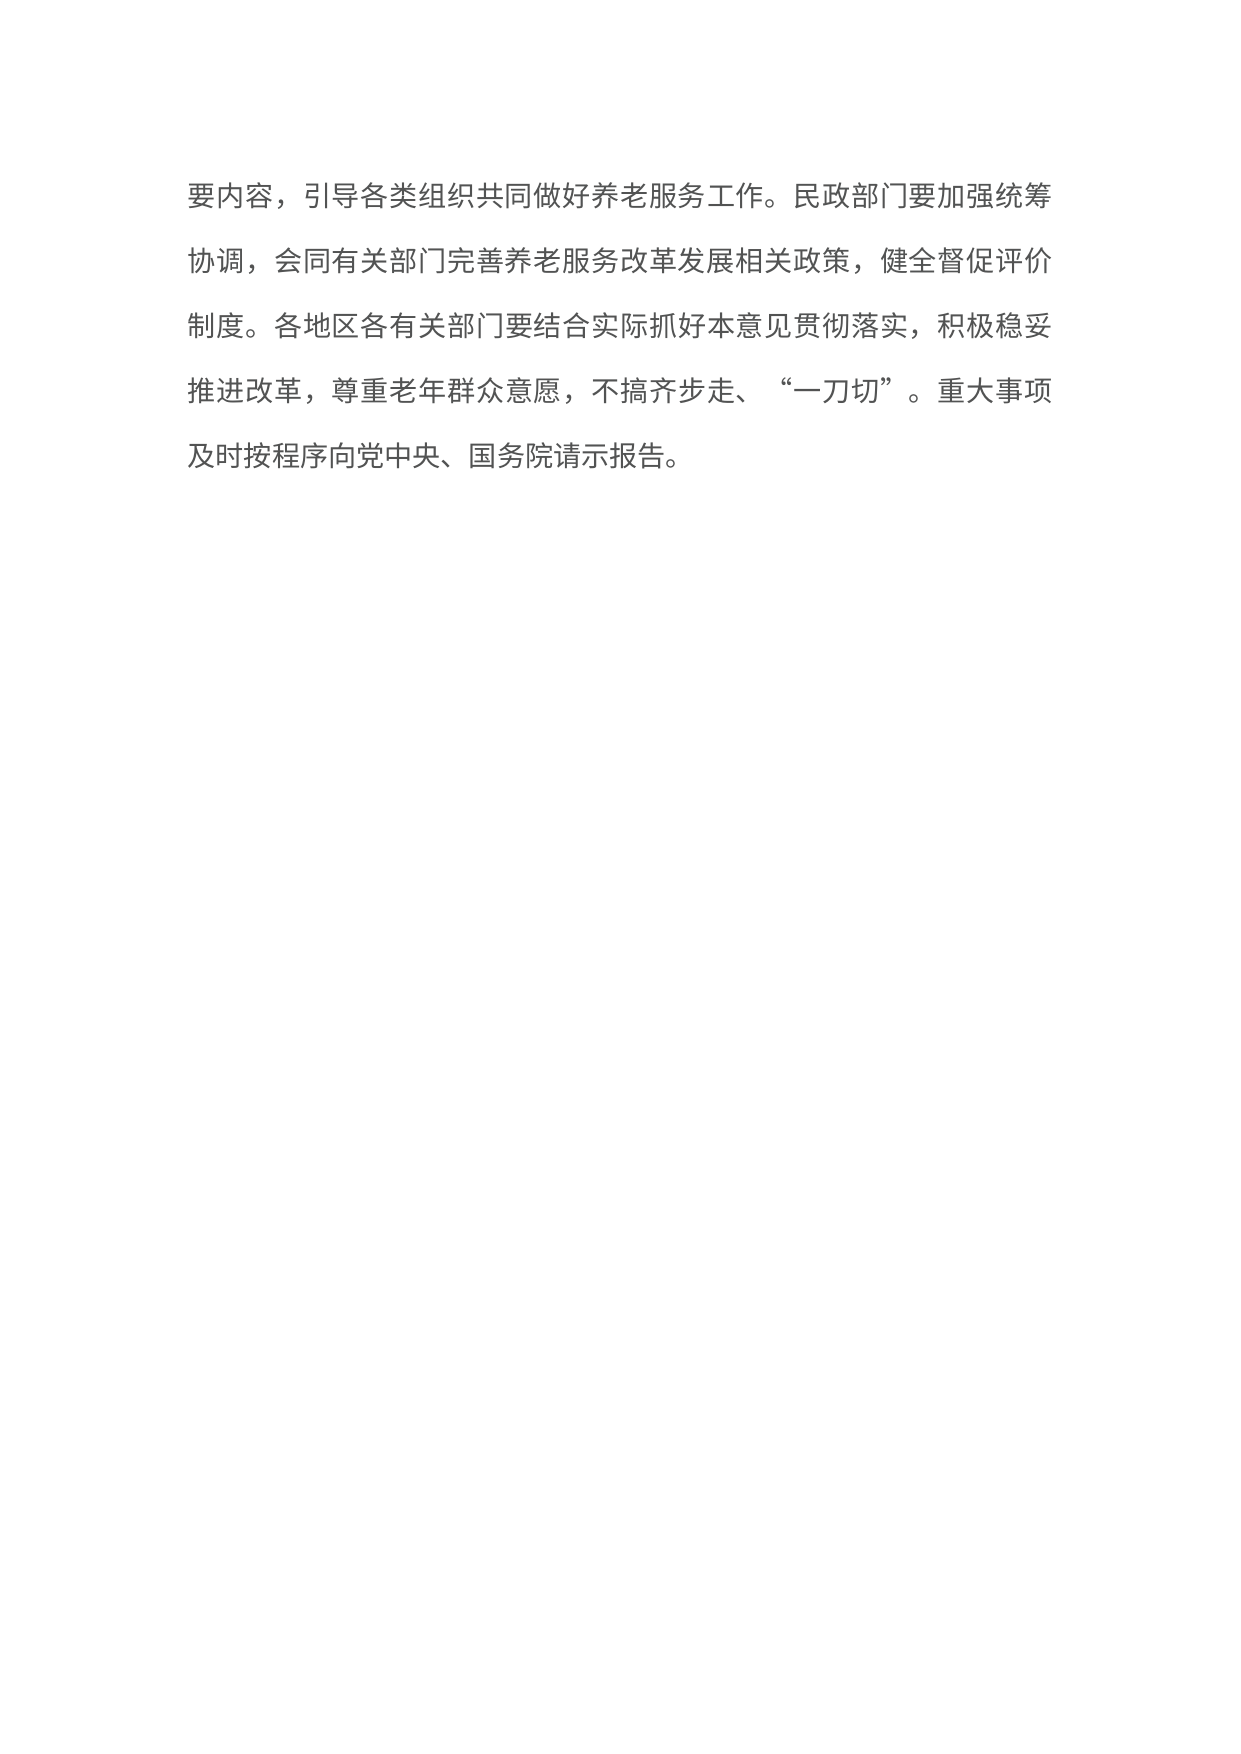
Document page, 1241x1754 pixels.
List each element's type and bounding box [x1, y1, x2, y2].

text [187, 162, 1053, 487]
